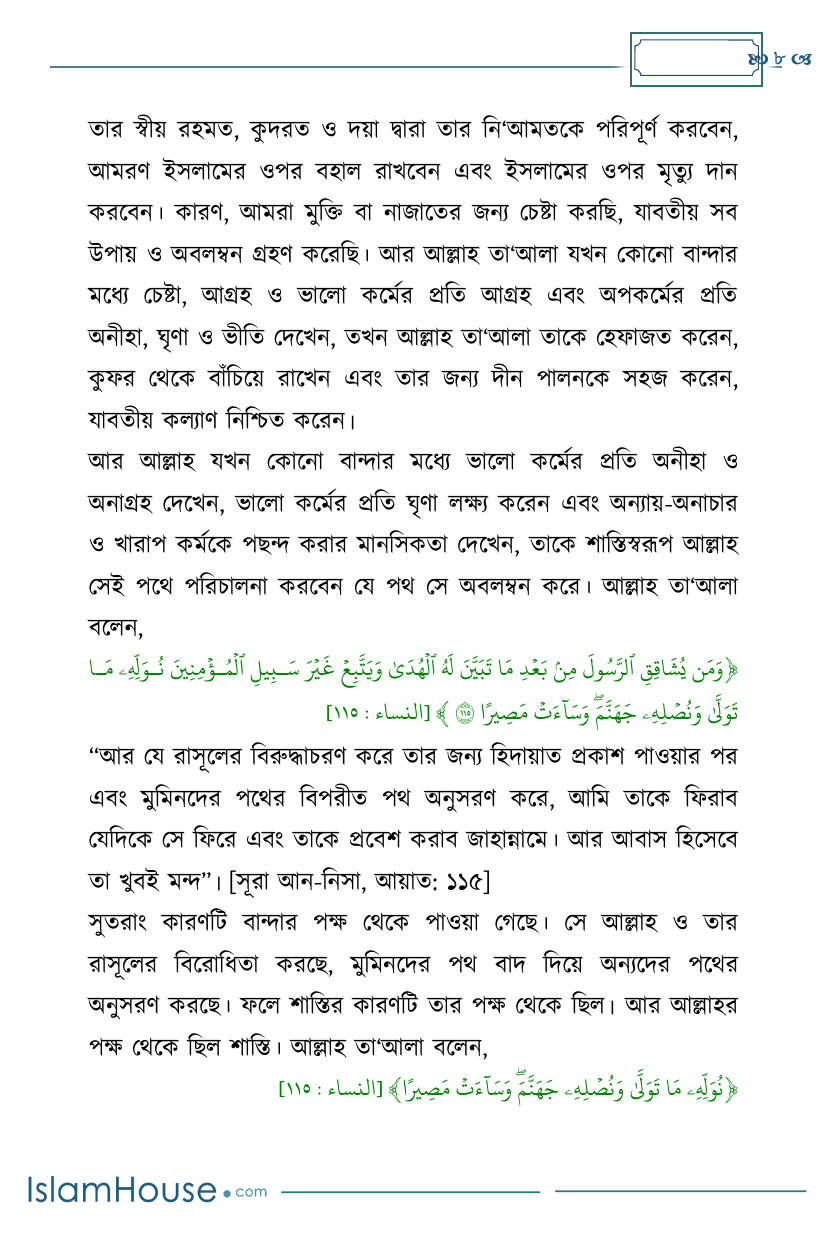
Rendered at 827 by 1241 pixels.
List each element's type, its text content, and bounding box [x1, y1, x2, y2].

text আর আল্লাহ যখন কোনো বান্দার মধ্যে ভালো কর্মের প্রতি অনীহা ও অনাগ্রহ দেখেন, ভালো কর্মের প্রতি ঘৃণা লক্ষ্য করেন এবং অন্যায়-অনাচার ও খারাপ কর্মকে পছন্দ করার মানসিকতা দেখেন, তাকে শাস্তিস্বরূপ আল্লাহ সেই পথে পরিচালনা করবেন যে পথ সে অবলম্বন করে। আল্লাহ তা‘আলা বলেন, [89, 439, 738, 646]
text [89, 107, 738, 439]
text “আর যে রাসূলের বিরুদ্ধাচরণ করে তার জন্য হিদায়াত প্রকাশ পাওয়ার পর এবং মুমিনদের পথের বিপরীত পথ অনুসরণ করে, আমি তাকে ফিরাব যেদিকে সে ফিরে এবং তাকে প্রবেশ করাব জাহান্নামে। আর আবাস হিসেবে তা খুবই মন্দ”। [সূরা আন-নিসা, আয়াত: ১১৫] [89, 734, 738, 900]
picture [548, 1170, 807, 1208]
text ﴿نُوَلِّهِۦ مَا تَوَلَّىٰ وَنُصۡلِهِۦ جَهَنَّمَۖ وَسَآءَتۡ مَصِيرًا﴾ [النساء : ١١٥] [89, 1066, 738, 1110]
picture [20, 1171, 541, 1209]
text ﴿وَمَن يُشَاقِقِ ٱلرَّسُولَ مِنۢ بَعۡدِ مَا تَبَيَّنَ لَهُ ٱلۡهُدَىٰ وَيَتَّبِعۡ غَيۡرَ سَبِيلِ ٱلۡمُؤۡمِنِينَ نُوَلِّهِۦ مَا تَوَلَّىٰ وَنُصۡلِهِۦ جَهَنَّمَۖ وَسَآءَتۡ مَصِيرًا ١١٥ ﴾ [النساء : ١١٥] [89, 646, 738, 734]
text সুতরাং কারণটি বান্দার পক্ষ থেকে পাওয়া গেছে। সে আল্লাহ ও তার রাসূলের বিরোধিতা করছে, মুমিনদের পথ বাদ দিয়ে অন্যদের পথের অনুসরণ করছে। ফলে শাস্তির কারণটি তার পক্ষ থেকে ছিল। আর আল্লাহর পক্ষ থেকে ছিল শাস্তি। আল্লাহ তা‘আলা বলেন, [89, 900, 738, 1066]
